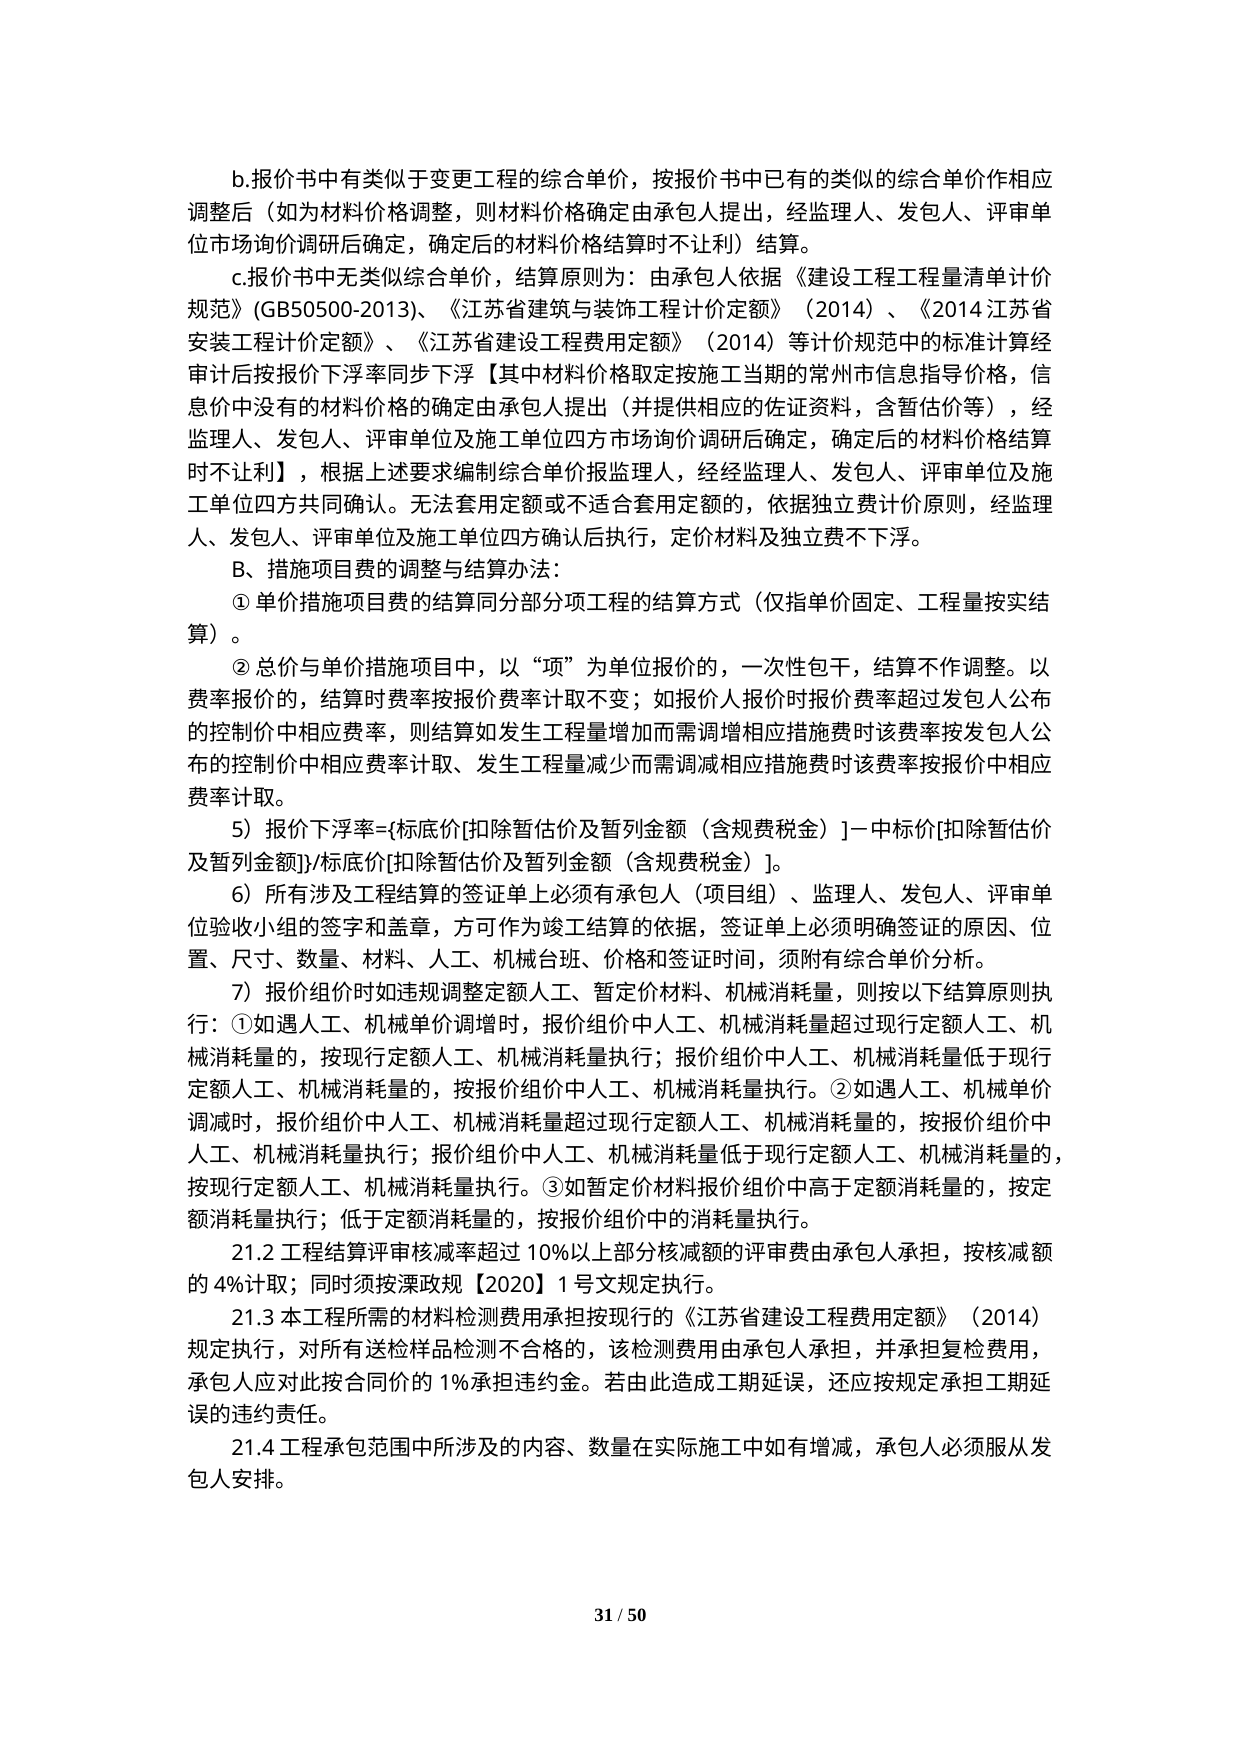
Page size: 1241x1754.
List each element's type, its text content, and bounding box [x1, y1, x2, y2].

text 5）报价下浮率={标底价[扣除暂估价及暂列金额（含规费税金）]－中标价[扣除暂估价及暂列金额]}/标底价[扣除暂估价及暂列金额（含规费税金）]。 [187, 812, 1053, 877]
text c.报价书中无类似综合单价，结算原则为：由承包人依据《建设工程工程量清单计价规范》(GB50500-2013)、《江苏省建筑与装饰工程计价定额》（2014）、《2014江苏省安装工程计价定额》、《江苏省建设工程费用定额》（2014）等计价规范中的标准计算经审计后按报价下浮率同步下浮【其中材料价格取定按施工当期的常州市信息指导价格，信息价中没有的材料价格的确定由承包人提出（并提供相应的佐证资料，含暂估价等），经监理人、发包人、评审单位及施工单位四方市场询价调研后确定，确定后的材料价格结算时不让利】，根据上述要求编制综合单价报监理人，经经监理人、发包人、评审单位及施工单位四方共同确认。无法套用定额或不适合套用定额的，依据独立费计价原则，经监理人、发包人、评审单位及施工单位四方确认后执行，定价材料及独立费不下浮。 [187, 259, 1053, 552]
text 21.2 工程结算评审核减率超过10%以上部分核减额的评审费由承包人承担，按核减额的4%计取；同时须按溧政规【2020】1号文规定执行。 [187, 1234, 1053, 1299]
text 7）报价组价时如违规调整定额人工、暂定价材料、机械消耗量，则按以下结算原则执行：①如遇人工、机械单价调增时，报价组价中人工、机械消耗量超过现行定额人工、机械消耗量的，按现行定额人工、机械消耗量执行；报价组价中人工、机械消耗量低于现行定额人工、机械消耗量的，按报价组价中人工、机械消耗量执行。②如遇人工、机械单价调减时，报价组价中人工、机械消耗量超过现行定额人工、机械消耗量的，按报价组价中人工、机械消耗量执行；报价组价中人工、机械消耗量低于现行定额人工、机械消耗量的，按现行定额人工、机械消耗量执行。③如暂定价材料报价组价中高于定额消耗量的，按定额消耗量执行；低于定额消耗量的，按报价组价中的消耗量执行。 [187, 974, 1053, 1234]
text 21.4工程承包范围中所涉及的内容、数量在实际施工中如有增减，承包人必须服从发包人安排。 [187, 1429, 1053, 1494]
text ②总价与单价措施项目中，以“项”为单位报价的，一次性包干，结算不作调整。以费率报价的，结算时费率按报价费率计取不变；如报价人报价时报价费率超过发包人公布的控制价中相应费率，则结算如发生工程量增加而需调增相应措施费时该费率按发包人公布的控制价中相应费率计取、发生工程量减少而需调减相应措施费时该费率按报价中相应费率计取。 [187, 649, 1053, 812]
text 6）所有涉及工程结算的签证单上必须有承包人（项目组）、监理人、发包人、评审单位验收小组的签字和盖章，方可作为竣工结算的依据，签证单上必须明确签证的原因、位置、尺寸、数量、材料、人工、机械台班、价格和签证时间，须附有综合单价分析。 [187, 877, 1053, 974]
text B、措施项目费的调整与结算办法： [187, 552, 1053, 584]
text ①单价措施项目费的结算同分部分项工程的结算方式（仅指单价固定、工程量按实结算）。 [187, 584, 1053, 649]
text b.报价书中有类似于变更工程的综合单价，按报价书中已有的类似的综合单价作相应调整后（如为材料价格调整，则材料价格确定由承包人提出，经监理人、发包人、评审单位市场询价调研后确定，确定后的材料价格结算时不让利）结算。 [187, 162, 1053, 259]
text 21.3 本工程所需的材料检测费用承担按现行的《江苏省建设工程费用定额》（2014）规定执行，对所有送检样品检测不合格的，该检测费用由承包人承担，并承担复检费用，承包人应对此按合同价的1%承担违约金。若由此造成工期延误，还应按规定承担工期延误的违约责任。 [187, 1299, 1053, 1429]
